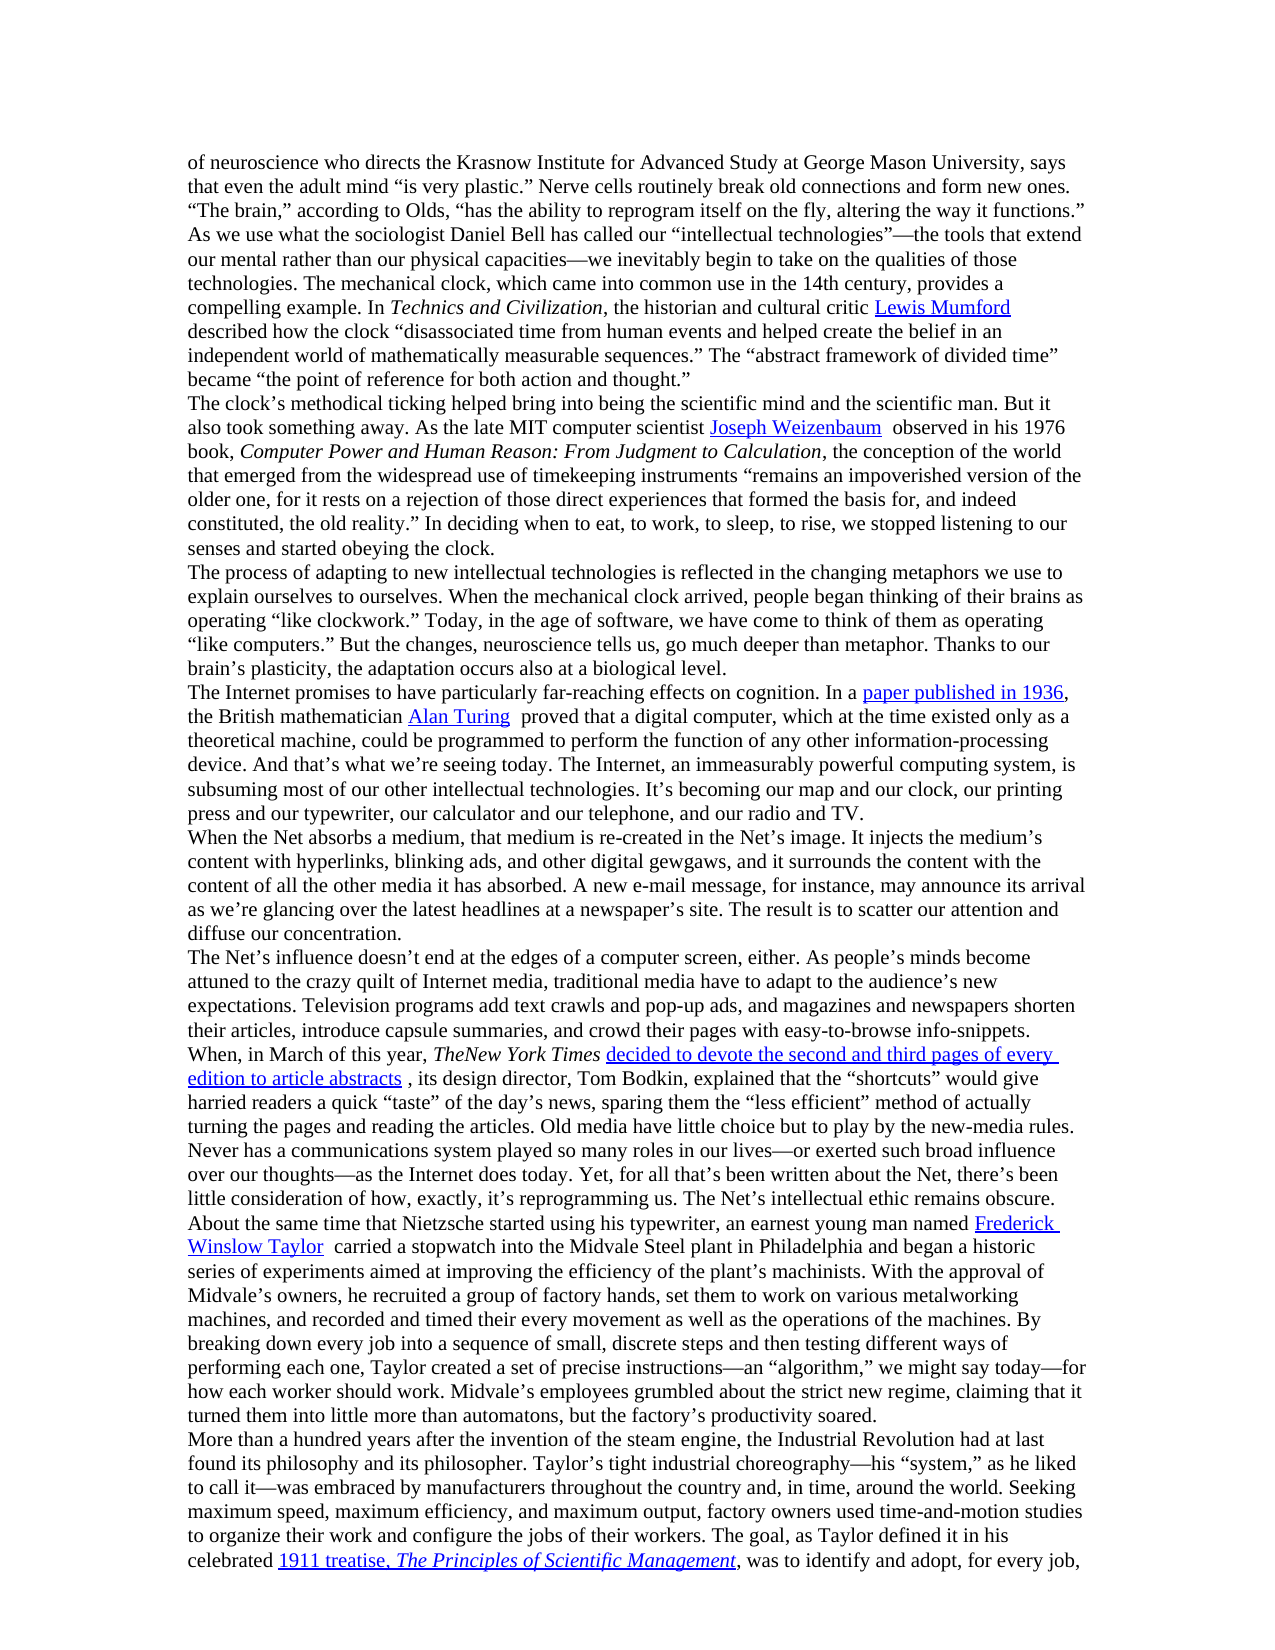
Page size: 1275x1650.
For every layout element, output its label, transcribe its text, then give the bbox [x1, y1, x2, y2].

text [187, 1427, 1087, 1572]
text The process of adapting to new intellectual technologies is reflected in the changing metaphors we use to explain ourselves to ourselves. When the mechanical clock arrived, people began thinking of their brains as operating “like clockwork.” Today, in the age of software, we have come to think of them as operating “like computers.” But the changes, neuroscience tells us, go much deeper than metaphor. Thanks to our brain’s plasticity, the adaptation occurs also at a biological level. [187, 560, 1087, 680]
text The Internet promises to have particularly far-reaching effects on cognition. In a paper published in 1936, the British mathematician Alan Turing proved that a digital computer, which at the time existed only as a theoretical machine, could be programmed to perform the function of any other information-processing device. And that’s what we’re seeing today. The Internet, an immeasurably powerful computing system, is subsuming most of our other intellectual technologies. It’s becoming our map and our clock, our printing press and our typewriter, our calculator and our telephone, and our radio and TV. [187, 680, 1087, 824]
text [187, 150, 1087, 222]
text The clock’s methodical ticking helped bring into being the scientific mind and the scientific man. But it also took something away. As the late MIT computer scientist Joseph Weizenbaum observed in his 1976 book, Computer Power and Human Reason: From Judgment to Calculation, the conception of the world that emerged from the widespread use of timekeeping instruments “remains an impoverished version of the older one, for it rests on a rejection of those direct experiences that formed the basis for, and indeed constituted, the old reality.” In deciding when to eat, to work, to sleep, to rise, we stopped listening to our senses and started obeying the clock. [187, 391, 1087, 559]
text As we use what the sociologist Daniel Bell has called our “intellectual technologies”—the tools that extend our mental rather than our physical capacities—we inevitably begin to take on the qualities of those technologies. The mechanical clock, which came into common use in the 14th century, provides a compelling example. In Technics and Civilization, the historian and cultural critic Lewis Mumford described how the clock “disassociated time from human events and helped create the belief in an independent world of mathematically measurable sequences.” The “abstract framework of divided time” became “the point of reference for both action and thought.” [187, 222, 1087, 391]
text The Net’s influence doesn’t end at the edges of a computer screen, either. As people’s minds become attuned to the crazy quilt of Internet media, traditional media have to adapt to the audience’s new expectations. Television programs add text crawls and pop-up ads, and magazines and newspapers shorten their articles, introduce capsule summaries, and crowd their pages with easy-to-browse info-snippets. When, in March of this year, TheNew York Times decided to devote the second and third pages of every edition to article abstracts , its design director, Tom Bodkin, explained that the “shortcuts” would give harried readers a quick “taste” of the day’s news, sparing them the “less efficient” method of actually turning the pages and reading the articles. Old media have little choice but to play by the new-media rules. [187, 945, 1087, 1138]
text Never has a communications system played so many roles in our lives—or exerted such broad influence over our thoughts—as the Internet does today. Yet, for all that’s been written about the Net, there’s been little consideration of how, exactly, it’s reprogramming us. The Net’s intellectual ethic remains obscure. [187, 1138, 1087, 1210]
text When the Net absorbs a medium, that medium is re-created in the Net’s image. It injects the medium’s content with hyperlinks, blinking ads, and other digital gewgaws, and it surrounds the content with the content of all the other media it has absorbed. A new e-mail message, for instance, may announce its arrival as we’re glancing over the latest headlines at a newspaper’s site. The result is to scatter our attention and diffuse our concentration. [187, 825, 1087, 945]
text About the same time that Nietzsche started using his typewriter, an earnest young man named Frederick Winslow Taylor carried a stopwatch into the Midvale Steel plant in Philadelphia and began a historic series of experiments aimed at improving the efficiency of the plant’s machinists. With the approval of Midvale’s owners, he recruited a group of factory hands, set them to work on various metalworking machines, and recorded and timed their every movement as well as the operations of the machines. By breaking down every job into a sequence of small, discrete steps and then testing different ways of performing each one, Taylor created a set of precise instructions—an “algorithm,” we might say today—for how each worker should work. Midvale’s employees grumbled about the strict new regime, claiming that it turned them into little more than automatons, but the factory’s productivity soared. [187, 1210, 1087, 1427]
